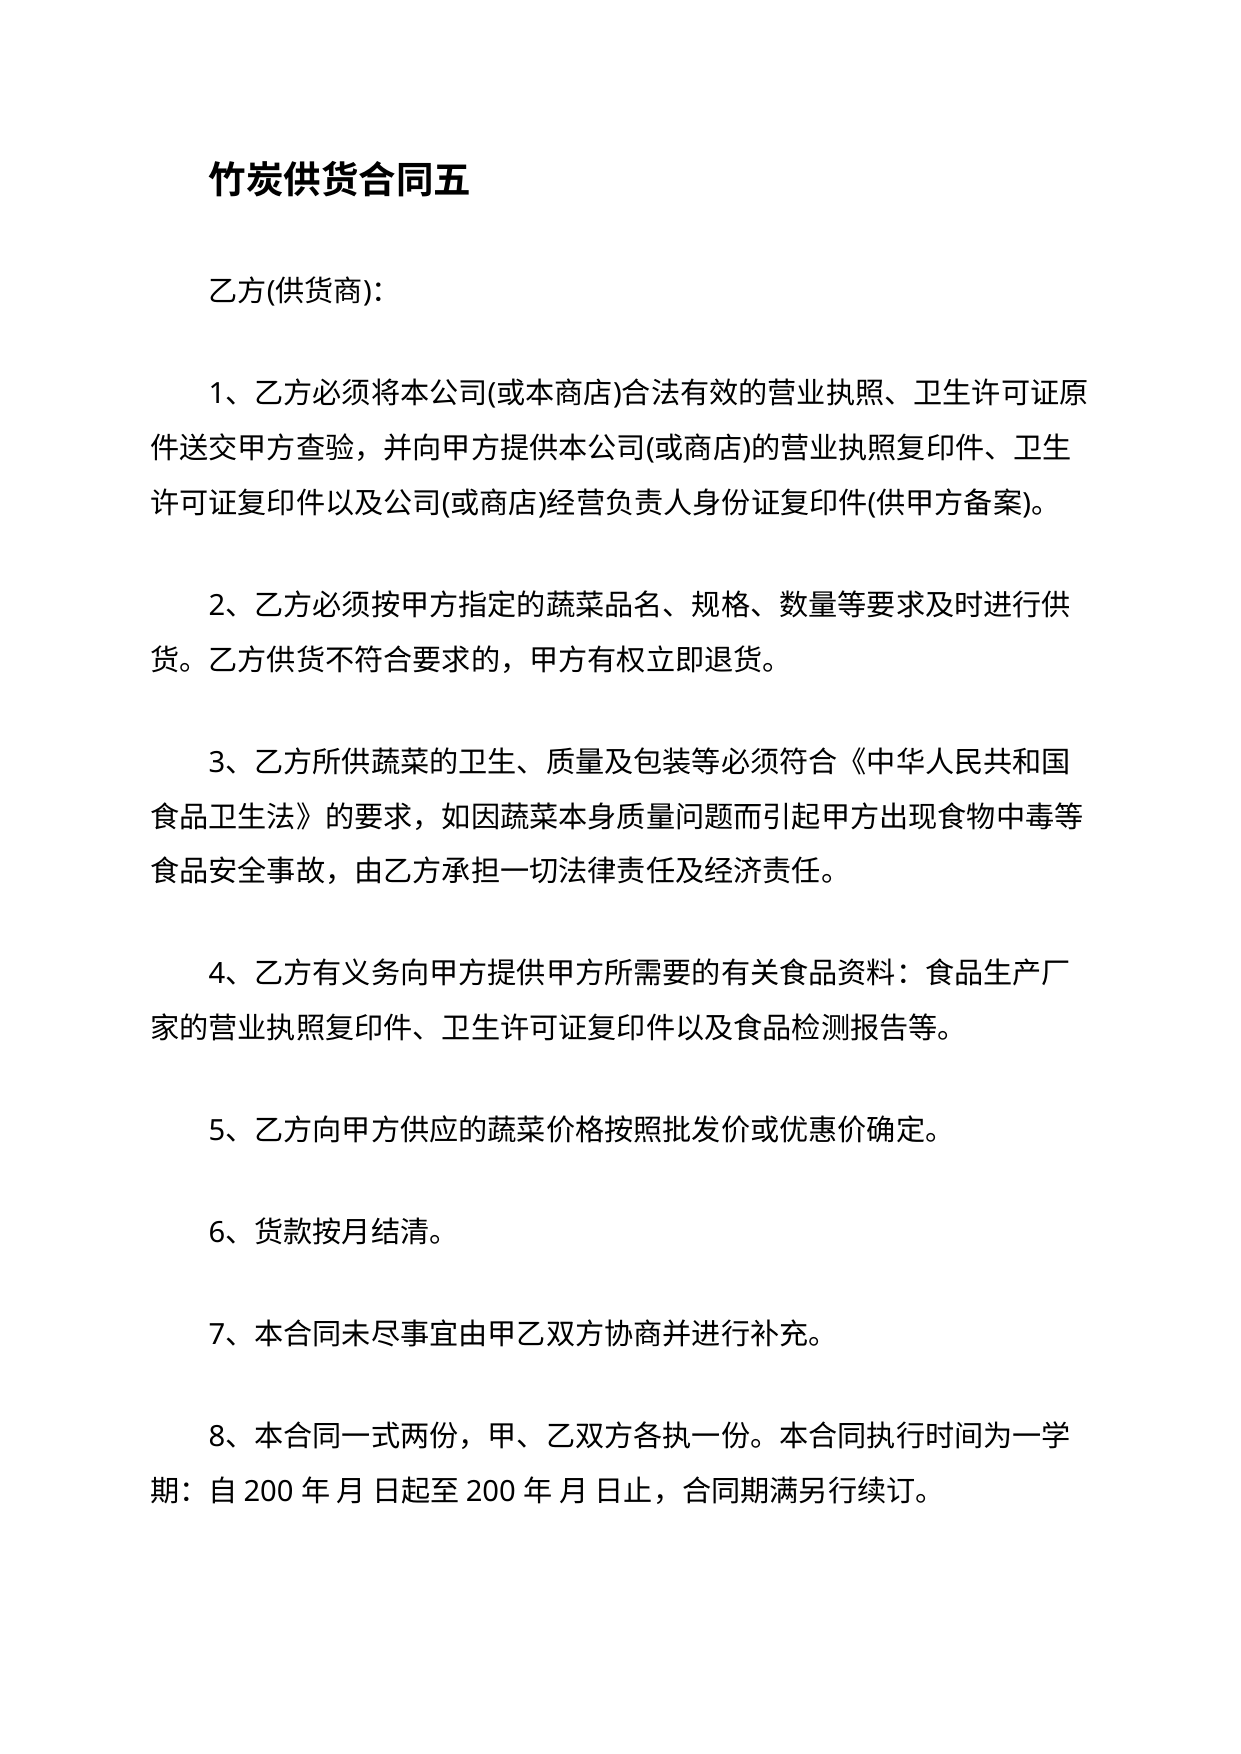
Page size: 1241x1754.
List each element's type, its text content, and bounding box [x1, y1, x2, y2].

text 乙方(供货商)： [150, 267, 1090, 310]
text 8、本合同一式两份，甲、乙双方各执一份。本合同执行时间为一学期：自200 年 月 日起至200 年 月 日止，合同期满另行续订。 [150, 1412, 1090, 1510]
text 竹炭供货合同五 [150, 150, 1090, 204]
text 2、乙方必须按甲方指定的蔬菜品名、规格、数量等要求及时进行供货。乙方供货不符合要求的，甲方有权立即退货。 [150, 581, 1090, 679]
text 5、乙方向甲方供应的蔬菜价格按照批发价或优惠价确定。 [150, 1107, 1090, 1149]
text 3、乙方所供蔬菜的卫生、质量及包装等必须符合《中华人民共和国食品卫生法》的要求，如因蔬菜本身质量问题而引起甲方出现食物中毒等食品安全事故，由乙方承担一切法律责任及经济责任。 [150, 738, 1090, 890]
text 4、乙方有义务向甲方提供甲方所需要的有关食品资料：食品生产厂家的营业执照复印件、卫生许可证复印件以及食品检测报告等。 [150, 950, 1090, 1047]
text 7、本合同未尽事宜由甲乙双方协商并进行补充。 [150, 1311, 1090, 1353]
text 1、乙方必须将本公司(或本商店)合法有效的营业执照、卫生许可证原件送交甲方查验，并向甲方提供本公司(或商店)的营业执照复印件、卫生许可证复印件以及公司(或商店)经营负责人身份证复印件(供甲方备案)。 [150, 369, 1090, 522]
text 6、货款按月结清。 [150, 1208, 1090, 1251]
